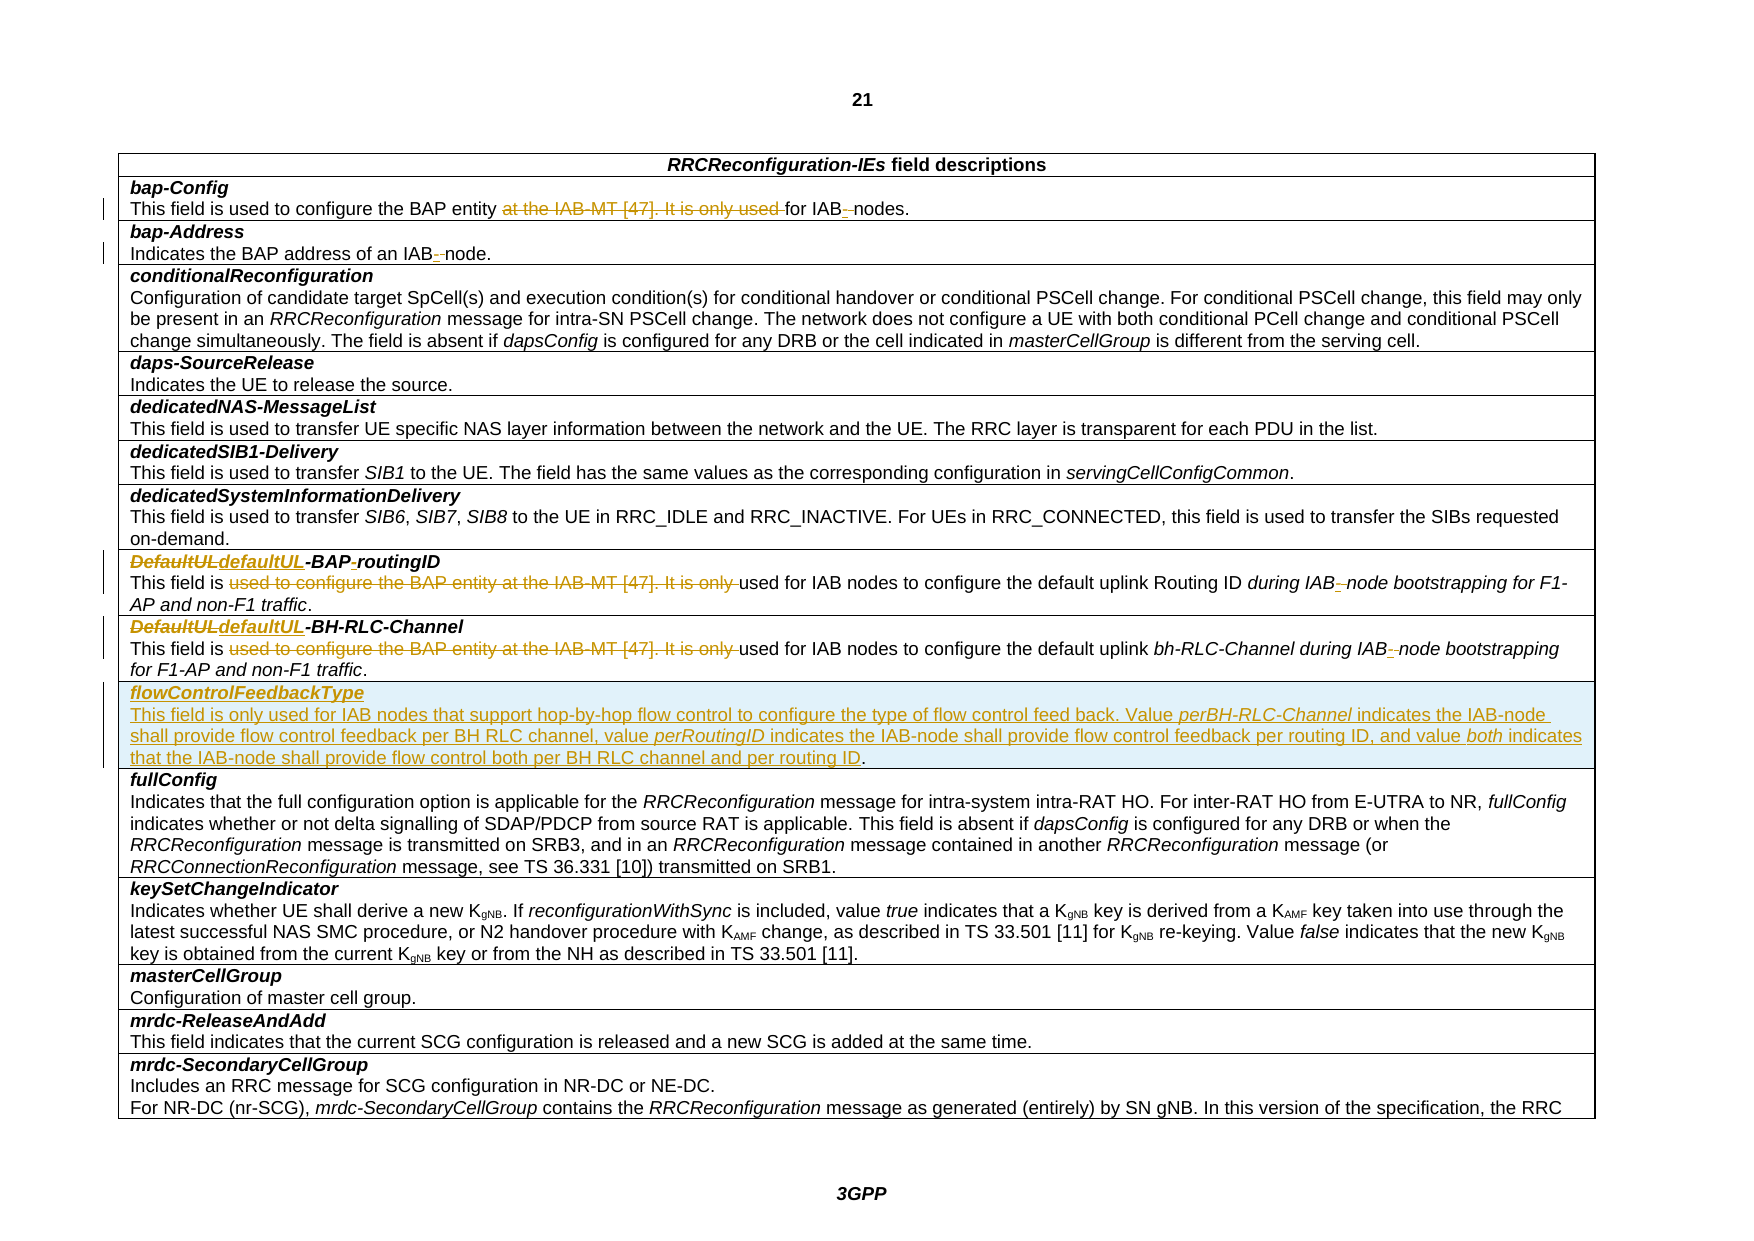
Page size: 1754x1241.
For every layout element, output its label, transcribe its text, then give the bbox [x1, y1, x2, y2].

table_cell masterCellGroup Configuration of master cell group. [119, 965, 1594, 1008]
table_cell bap-Config This field is used to configure the BAP entity for IABnodes. [119, 177, 1594, 220]
table_cell dedicatedSIB1-Delivery This field is used to transfer SIB1 to the UE. The field has the same values as the corresponding configuration in servingCellConfigCommon. [119, 441, 1594, 484]
table_cell -BAProutingID This field is used for IAB nodes to configure the default uplink Routing ID during IABnode bootstrapping for F1-AP and non-F1 traffic. [119, 550, 1594, 615]
table_cell dedicatedNAS-MessageList This field is used to transfer UE specific NAS layer information between the network and the UE. The RRC layer is transparent for each PDU in the list. [119, 396, 1594, 439]
table_cell bap-Address Indicates the BAP address of an IABnode. [119, 221, 1594, 264]
table_header RRCReconfiguration-IEs field descriptions [119, 154, 1594, 176]
table_cell daps-SourceRelease Indicates the UE to release the source. [119, 352, 1594, 395]
table_cell dedicatedSystemInformationDelivery This field is used to transfer SIB6, SIB7, SIB8 to the UE in RRC_IDLE and RRC_INACTIVE. For UEs in RRC_CONNECTED, this field is used to transfer the SIBs requested on-demand. [119, 485, 1594, 549]
table_cell fullConfig Indicates that the full configuration option is applicable for the RRCReconfiguration message for intra-system intra-RAT HO. For inter-RAT HO from E-UTRA to NR, fullConfig indicates whether or not delta signalling of SDAP/PDCP from source RAT is applicable. This field is absent if dapsConfig is configured for any DRB or when the RRCReconfiguration message is transmitted on SRB3, and in an RRCReconfiguration message contained in another RRCReconfiguration message (or RRCConnectionReconfiguration message, see TS 36.331 [10]) transmitted on SRB1. [119, 769, 1594, 877]
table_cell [119, 1054, 1594, 1118]
table_cell keySetChangeIndicator Indicates whether UE shall derive a new KgNB. If reconfigurationWithSync is included, value true indicates that a KgNB key is derived from a KAMF key taken into use through the latest successful NAS SMC procedure, or N2 handover procedure with KAMF change, as described in TS 33.501 [11] for KgNB re-keying. Value false indicates that the new KgNB key is obtained from the current KgNB key or from the NH as described in TS 33.501 [11]. [119, 878, 1594, 964]
table_cell conditionalReconfiguration Configuration of candidate target SpCell(s) and execution condition(s) for conditional handover or conditional PSCell change. For conditional PSCell change, this field may only be present in an RRCReconfiguration message for intra-SN PSCell change. The network does not configure a UE with both conditional PCell change and conditional PSCell change simultaneously. The field is absent if dapsConfig is configured for any DRB or the cell indicated in masterCellGroup is different from the serving cell. [119, 265, 1594, 351]
table_cell mrdc-ReleaseAndAdd This field indicates that the current SCG configuration is released and a new SCG is added at the same time. [119, 1010, 1594, 1053]
table_cell -BH-RLC-Channel This field is used for IAB nodes to configure the default uplink bh-RLC-Channel during IABnode bootstrapping for F1-AP and non-F1 traffic. [119, 616, 1594, 681]
